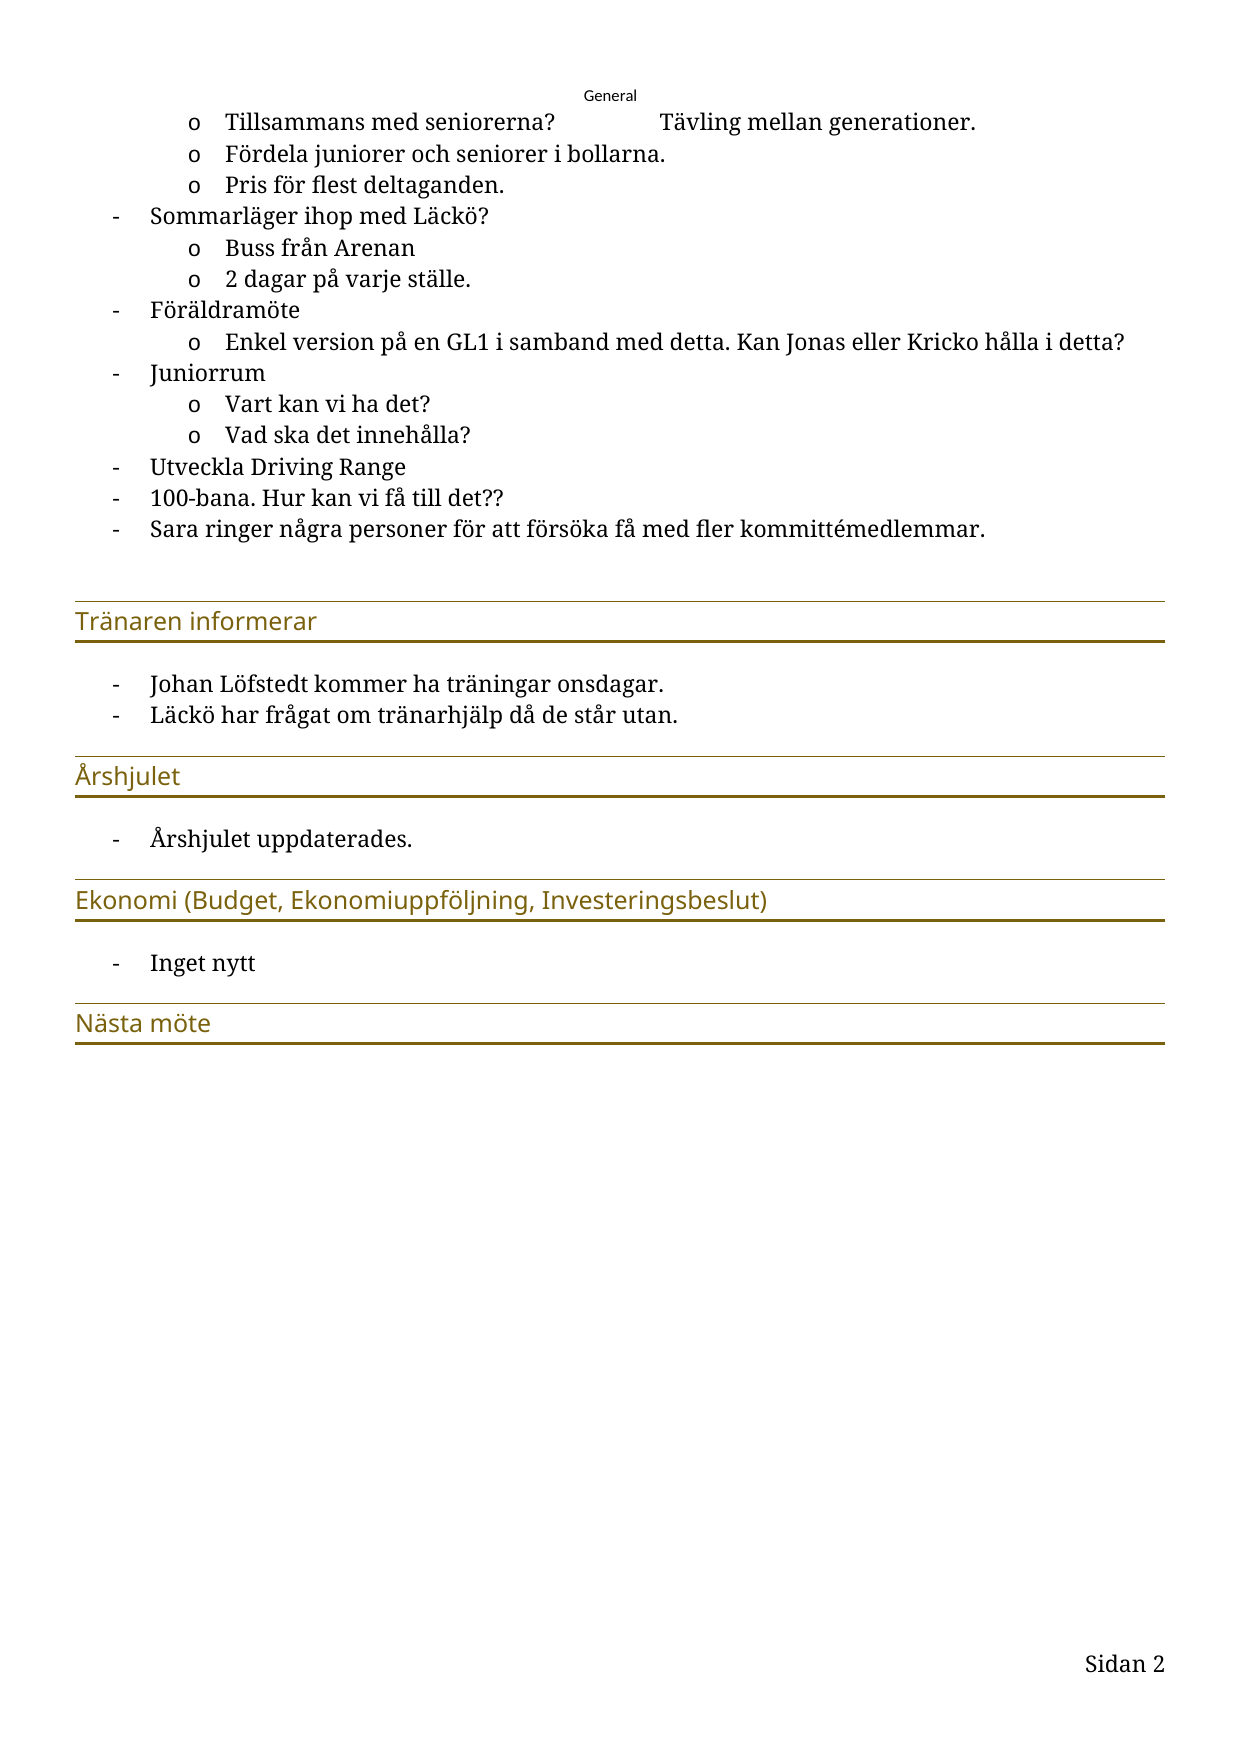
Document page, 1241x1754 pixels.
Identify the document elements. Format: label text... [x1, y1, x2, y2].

subtitle Ekonomi (Budget, Ekonomiuppföljning, Investeringsbeslut) [75, 880, 1165, 919]
list Johan Löfstedt kommer ha träningar onsdagar. [112, 668, 1165, 699]
list Vad ska det innehålla? [187, 419, 1165, 451]
subtitle Årshjulet [75, 757, 1165, 795]
list 2 dagar på varje ställe. [187, 263, 1165, 294]
list Tillsammans med seniorerna? Tävling mellan generationer. [187, 106, 1165, 138]
list Årshjulet uppdaterades. [112, 823, 1165, 854]
list Utveckla Driving Range [112, 451, 1165, 482]
list Pris för flest deltaganden. [187, 169, 1165, 200]
list Buss från Arenan [187, 232, 1165, 263]
list Inget nytt [112, 947, 1165, 978]
list Läckö har frågat om tränarhjälp då de står utan. [112, 699, 1165, 731]
list Föräldramöte [112, 294, 1165, 326]
list Enkel version på en GL1 i samband med detta. Kan Jonas eller Kricko hålla i detta? [187, 326, 1165, 357]
list Fördela juniorer och seniorer i bollarna. [187, 138, 1165, 169]
list Juniorrum [112, 357, 1165, 388]
list Vart kan vi ha det? [187, 388, 1165, 419]
subtitle Tränaren informerar [75, 602, 1165, 640]
list 100-bana. Hur kan vi få till det?? [112, 482, 1165, 513]
list Sommarläger ihop med Läckö? [112, 200, 1165, 232]
list Sara ringer några personer för att försöka få med fler kommittémedlemmar. [112, 513, 1165, 544]
